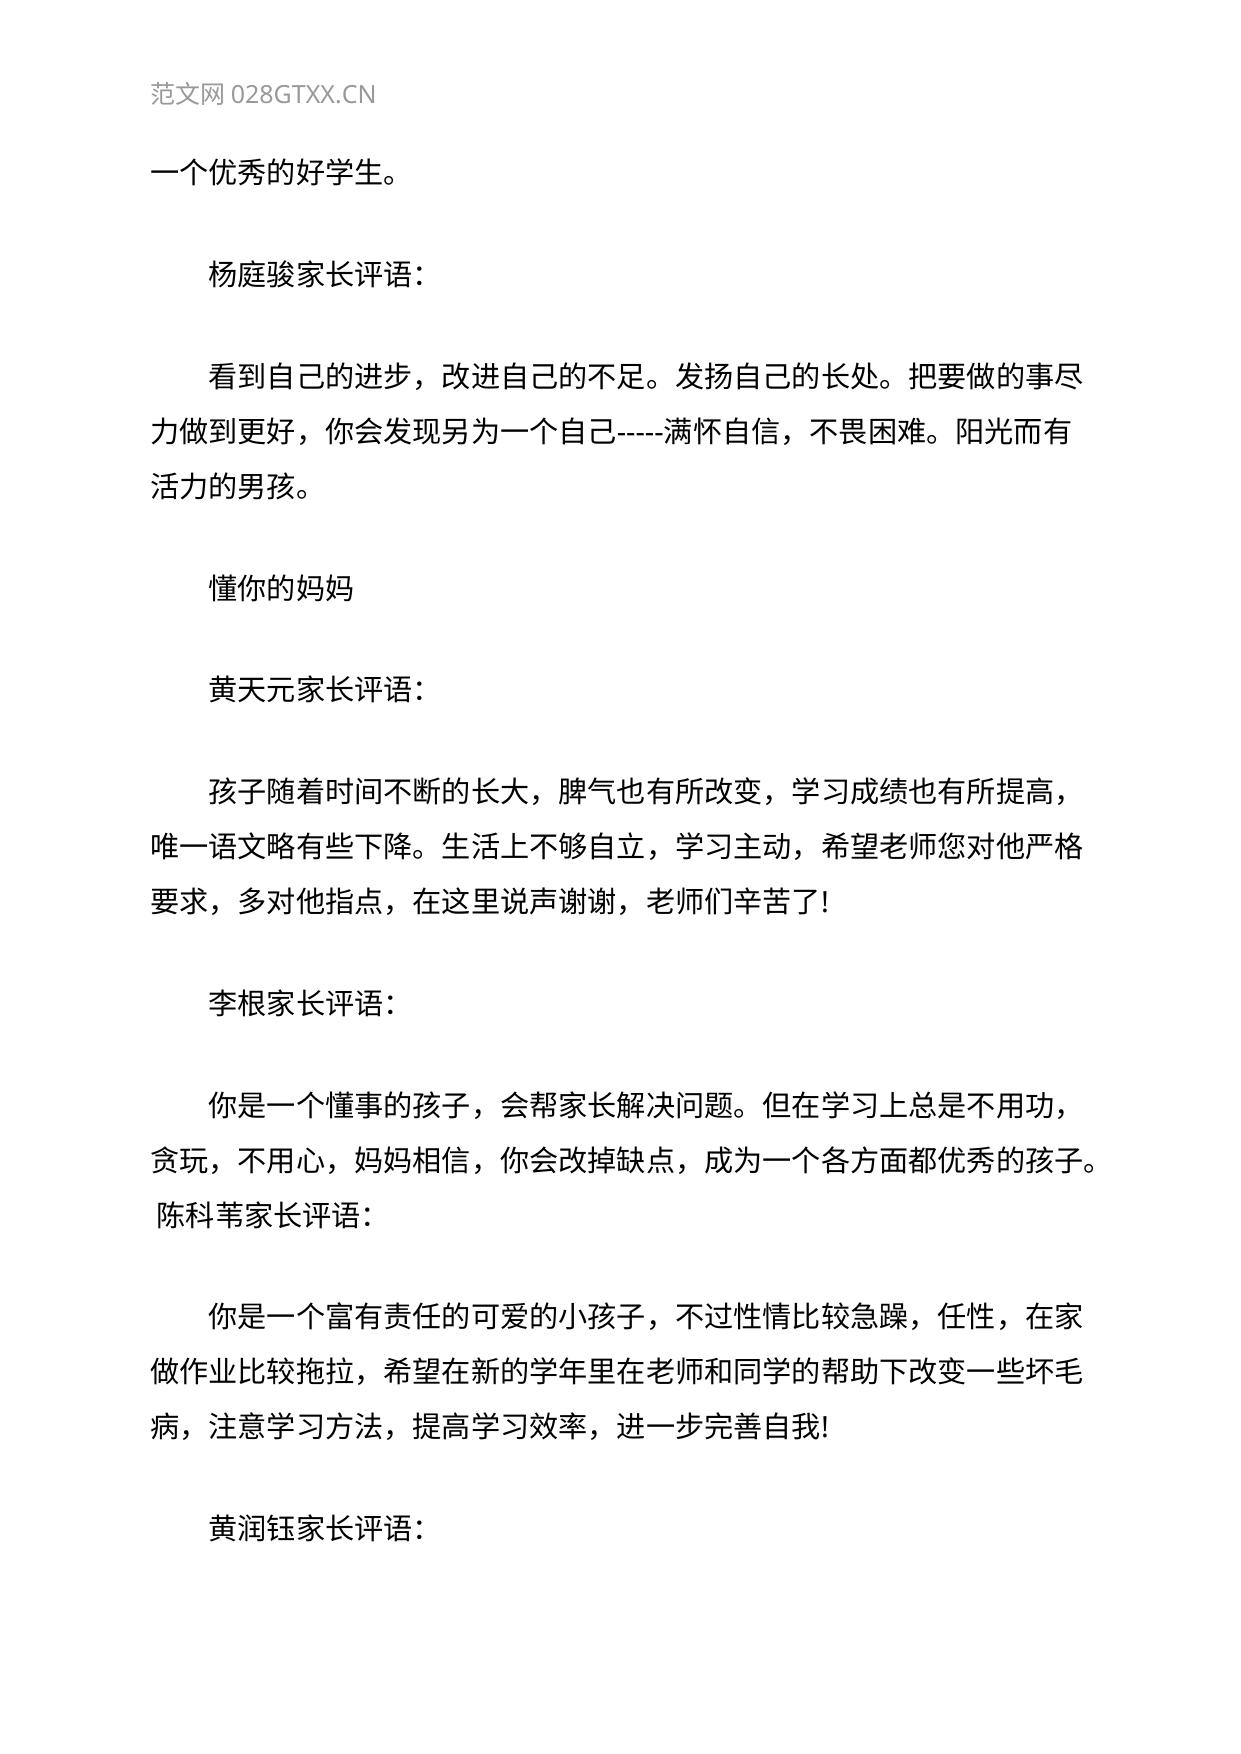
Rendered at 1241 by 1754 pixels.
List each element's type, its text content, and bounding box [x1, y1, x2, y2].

text 懂你的妈妈 [150, 565, 1090, 607]
text 黄天元家长评语： [150, 667, 1090, 709]
text 黄润钰家长评语： [150, 1506, 1090, 1548]
text 看到自己的进步，改进自己的不足。发扬自己的长处。把要做的事尽力做到更好，你会发现另为一个自己-----满怀自信，不畏困难。阳光而有活力的男孩。 [150, 353, 1090, 506]
text 李根家长评语： [150, 981, 1090, 1023]
text 你是一个懂事的孩子，会帮家长解决问题。但在学习上总是不用功，贪玩，不用心，妈妈相信，你会改掉缺点，成为一个各方面都优秀的孩子。 陈科苇家长评语： [150, 1082, 1090, 1234]
text 孩子随着时间不断的长大，脾气也有所改变，学习成绩也有所提高，唯一语文略有些下降。生活上不够自立，学习主动，希望老师您对他严格要求，多对他指点，在这里说声谢谢，老师们辛苦了! [150, 769, 1090, 921]
text 杨庭骏家长评语： [150, 252, 1090, 294]
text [150, 150, 1090, 192]
text 你是一个富有责任的可爱的小孩子，不过性情比较急躁，任性，在家做作业比较拖拉，希望在新的学年里在老师和同学的帮助下改变一些坏毛病，注意学习方法，提高学习效率，进一步完善自我! [150, 1294, 1090, 1446]
